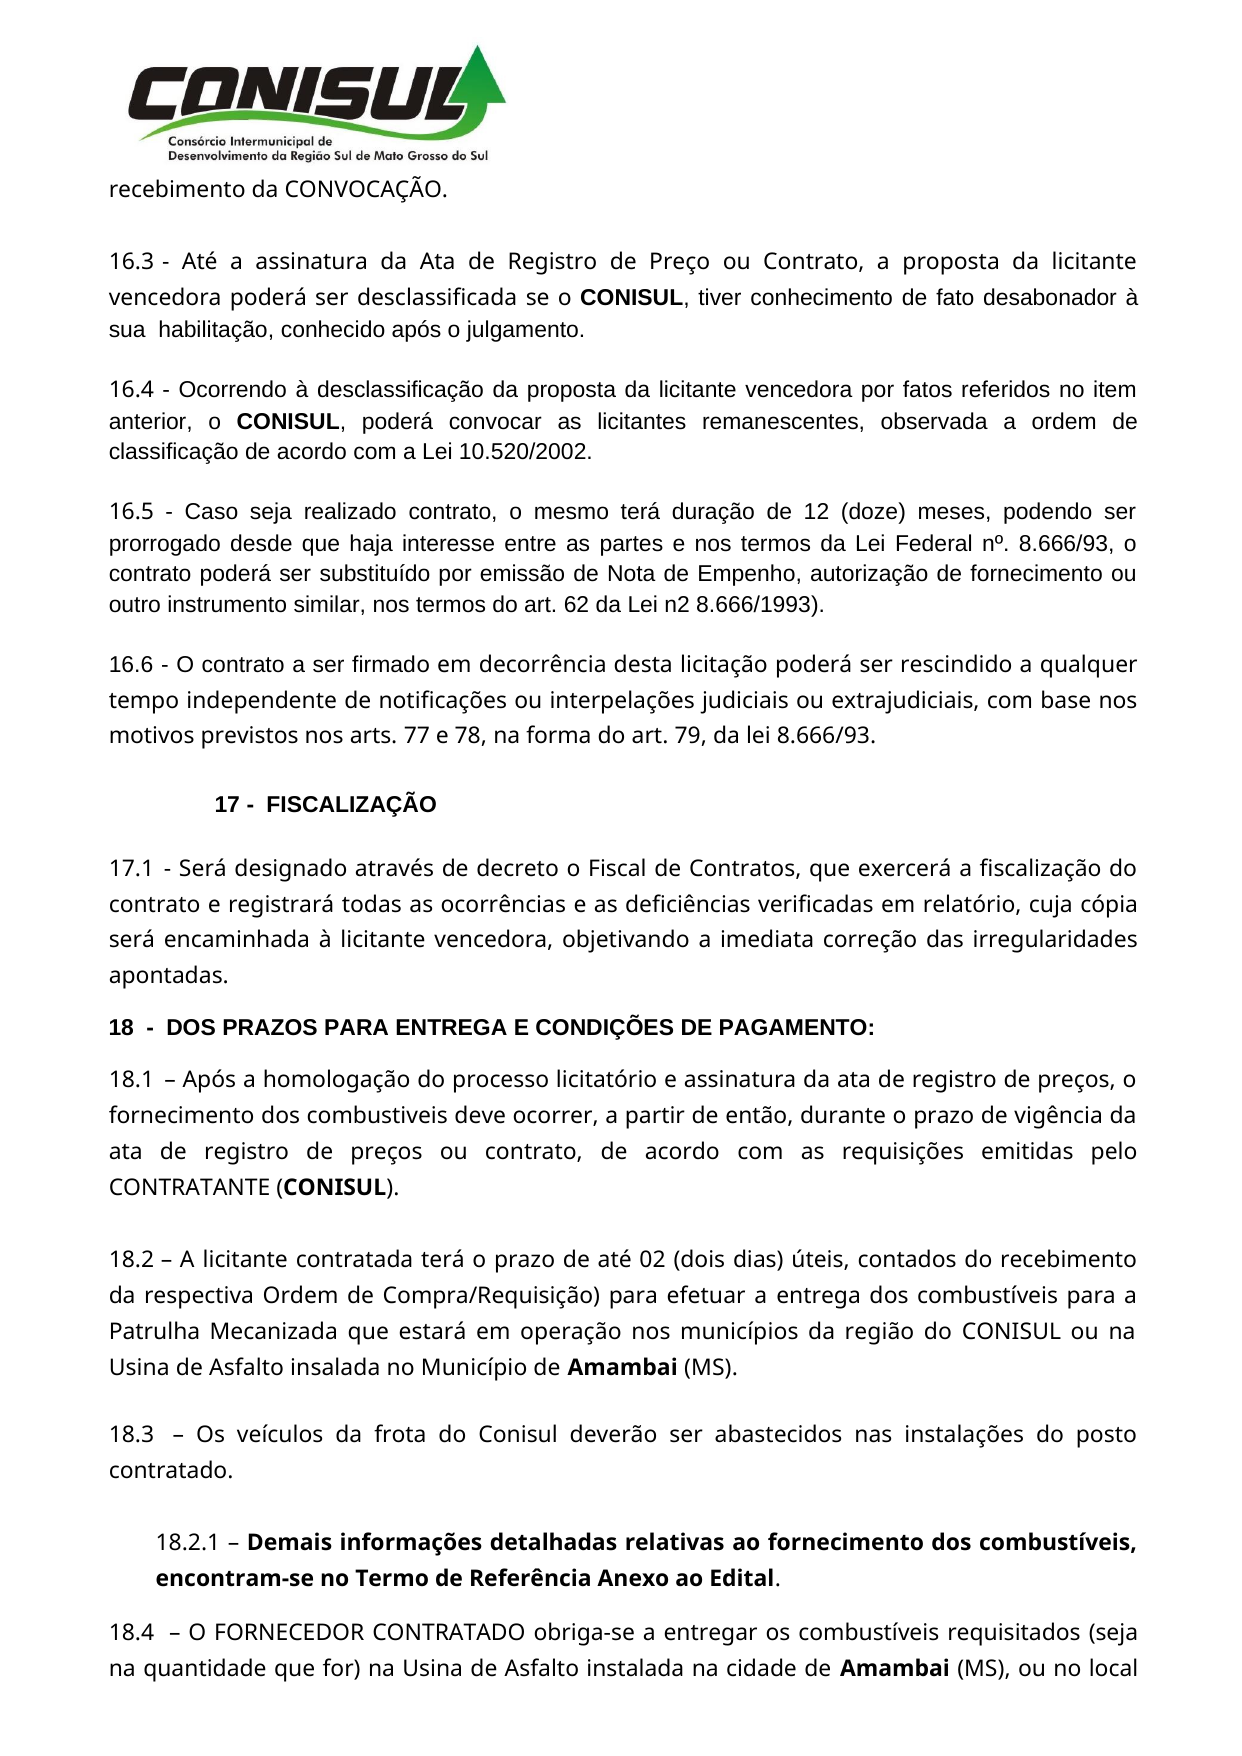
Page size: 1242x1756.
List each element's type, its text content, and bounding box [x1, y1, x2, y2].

picture [124, 37, 510, 166]
text 16.6 - O contrato a ser firmado em decorrência desta licitação poderá ser rescindido a qualquer tempo independente de notificações ou interpelações judiciais ou extrajudiciais, com base nos motivos previstos nos arts. 77 e 78, na forma do art. 79, da lei 8.666/93. [108, 648, 1138, 751]
list - Até a assinatura da Ata de Registro de Preço ou Contrato, a proposta da licitante vencedora poderá ser desclassificada se o CONISUL, tiver conhecimento de fato desabonador à sua habilitação, conhecido após o julgamento. [108, 245, 1138, 342]
subtitle - FISCALIZAÇÃO [214, 791, 1242, 817]
list 18.2.1 – Demais informações detalhadas relativas ao fornecimento dos combustíveis, encontram-se no Termo de Referência Anexo ao Edital. [155, 1526, 1138, 1593]
list - Será designado através de decreto o Fiscal de Contratos, que exercerá a fiscalização do contrato e registrará todas as ocorrências e as deficiências verificadas em relatório, cuja cópia será encaminhada à licitante vencedora, objetivando a imediata correção das irregularidades apontadas. [108, 852, 1138, 991]
list - Caso seja realizado contrato, o mesmo terá duração de 12 (doze) meses, podendo ser prorrogado desde que haja interesse entre as partes e nos termos da Lei Federal nº. 8.666/93, o contrato poderá ser substituído por emissão de Nota de Empenho, autorização de fornecimento ou outro instrumento similar, nos termos do art. 62 da Lei n2 8.666/1993). [108, 495, 1138, 617]
list – Os veículos da frota do Conisul deverão ser abastecidos nas instalações do posto contratado. [108, 1418, 1138, 1485]
list - Ocorrendo à desclassificação da proposta da licitante vencedora por fatos referidos no item anterior, o CONISUL, poderá convocar as licitantes remanescentes, observada a ordem de classificação de acordo com a Lei 10.520/2002. [108, 373, 1138, 464]
list – A licitante contratada terá o prazo de até 02 (dois dias) úteis, contados do recebimento da respectiva Ordem de Compra/Requisição) para efetuar a entrega dos combustíveis para a Patrulha Mecanizada que estará em operação nos municípios da região do CONISUL ou na Usina de Asfalto insalada no Município de Amambai (MS). [108, 1243, 1138, 1382]
subtitle - DOS PRAZOS PARA ENTREGA E CONDIÇÕES DE PAGAMENTO: [108, 1014, 1242, 1040]
list – Após a homologação do processo licitatório e assinatura da ata de registro de preços, o fornecimento dos combustiveis deve ocorrer, a partir de então, durante o prazo de vigência da ata de registro de preços ou contrato, de acordo com as requisições emitidas pelo CONTRATANTE (CONISUL). [108, 1063, 1138, 1202]
